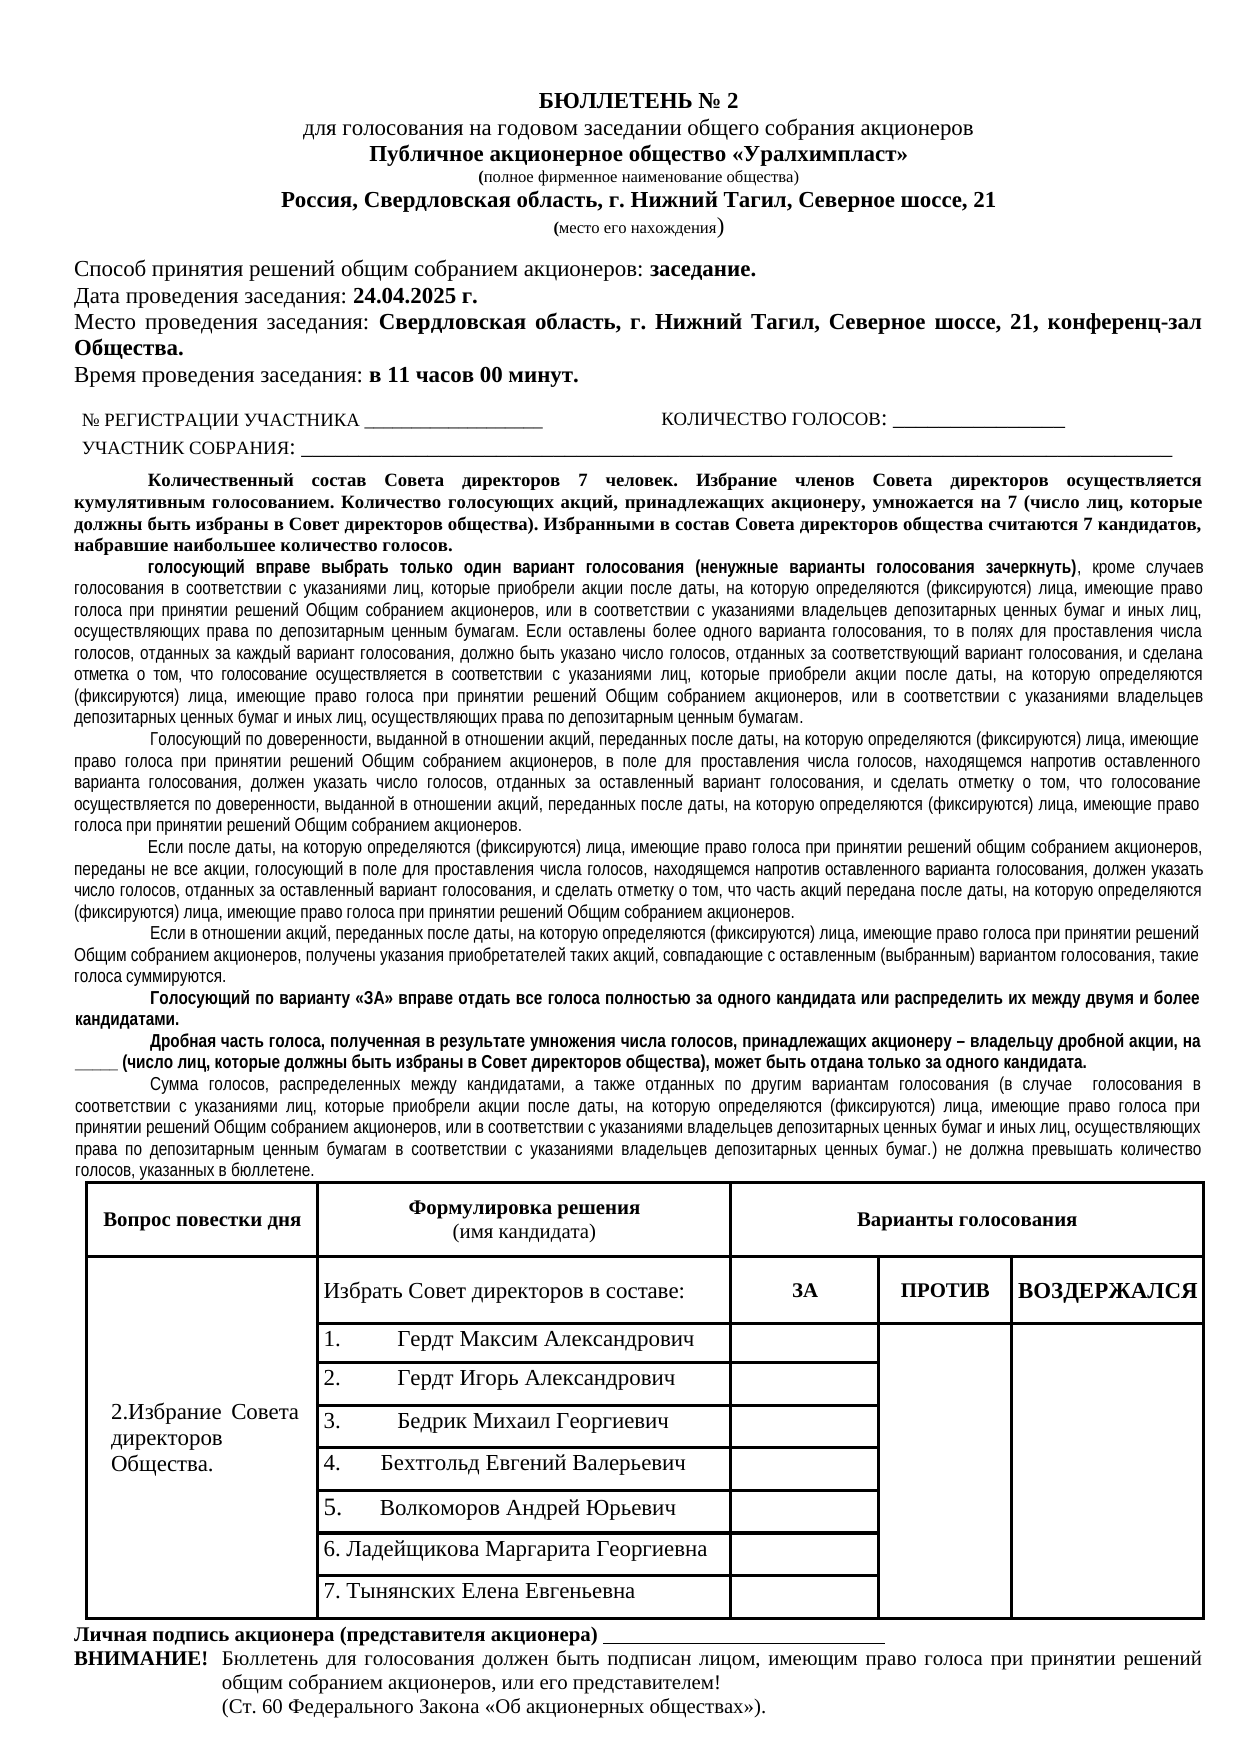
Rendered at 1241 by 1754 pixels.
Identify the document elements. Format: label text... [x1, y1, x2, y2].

table_header № РЕГИСТРАЦИИ УЧАСТНИКА ___________________ [70, 404, 650, 430]
title для голосования на годовом заседании общего собрания акционеров [74, 114, 1203, 140]
table_cell [732, 1325, 877, 1361]
text Сумма голосов, распределенных между кандидатами, а также отданных по другим вариантам голосования (в случае голосования в соответствии с указаниями лиц, которые приобрели акции после даты, на которую определяются (фиксируются) лица, имеющие право голоса при принятии решений Общим собранием акционеров, или в соответствии с указаниями владельцев депозитарных ценных бумаг и иных лиц, осуществляющих права по депозитарным ценным бумагам в соответствии с указаниями владельцев депозитарных ценных бумаг.) не должна превышать количество голосов, указанных в бюллетене. [75, 1073, 1202, 1181]
table_cell 3. Бедрик Михаил Георгиевич [319, 1407, 729, 1446]
table_cell ЗА [732, 1258, 877, 1322]
table_cell 5. Волкоморов Андрей Юрьевич [319, 1492, 729, 1531]
table_cell 2. Гердт Игорь Александрович [319, 1364, 729, 1404]
table_cell 6. Ладейщикова Маргарита Георгиевна [319, 1535, 729, 1574]
table_cell [732, 1577, 877, 1617]
text Голосующий по доверенности, выданной в отношении акций, переданных после даты, на которую определяются (фиксируются) лица, имеющие право голоса при принятии решений Общим собранием акционеров, в поле для проставления числа голосов, находящемся напротив оставленного варианта голосования, должен указать число голосов, отданных за оставленный вариант голосования, и сделать отметку о том, что голосование осуществляется по доверенности, выданной в отношении акций, переданных после даты, на которую определяются (фиксируются) лица, имеющие право голоса при принятии решений Общим собранием акционеров. [74, 728, 1201, 836]
table_header Формулировка решения (имя кандидата) [319, 1184, 729, 1255]
subtitle Публичное акционерное общество «Уралхимпласт» [74, 140, 1203, 167]
text Место проведения заседания: Свердловская область, г. Нижний Тагил, Северное шоссе, 21, конференц-зал Общества. [74, 308, 1203, 361]
text Если в отношении акций, переданных после даты, на которую определяются (фиксируются) лица, имеющие право голоса при принятии решений Общим собранием акционеров, получены указания приобретателей таких акций, совпадающие с оставленным (выбранным) вариантом голосования, такие голоса суммируются. [74, 922, 1201, 987]
table_header Вопрос повестки дня [88, 1184, 316, 1255]
table_header Варианты голосования [732, 1184, 1202, 1255]
table_cell [732, 1449, 877, 1489]
table_cell 2.Избрание Cовета директоров Общества. [88, 1258, 316, 1617]
table_cell [732, 1364, 877, 1404]
table_cell [732, 1535, 877, 1574]
table_cell ВОЗДЕРЖАЛСЯ [1013, 1258, 1202, 1322]
subtitle (полное фирменное наименование общества) [74, 167, 1203, 186]
table_cell ПРОТИВ [880, 1258, 1010, 1322]
table_cell 7. Тынянских Елена Евгеньевна [319, 1577, 729, 1617]
text Дробная часть голоса, полученная в результате умножения числа голосов, принадлежащих акционеру – владельцу дробной акции, на _____ (число лиц, которые должны быть избраны в Совет директоров общества), может быть отдана только за одного кандидата. [75, 1030, 1202, 1073]
text Способ принятия решений общим собранием акционеров: заседание. [74, 255, 1203, 282]
text БЮЛЛЕТЕНЬ № 2 [74, 88, 1203, 114]
table_cell [1013, 1325, 1202, 1617]
table_header КОЛИЧЕСТВО ГОЛОСОВ: _______________ [650, 404, 1207, 430]
text Дата проведения заседания: 24.04.2025 г. [74, 282, 1203, 308]
text голосующий вправе выбрать только один вариант голосования (ненужные варианты голосования зачеркнуть), кроме случаев голосования в соответствии с указаниями лиц, которые приобрели акции после даты, на которую определяются (фиксируются) лица, имеющие право голоса при принятии решений Общим собранием акционеров, или в соответствии с указаниями владельцев депозитарных ценных бумаг и иных лиц, осуществляющих права по депозитарным ценным бумагам. Если оставлены более одного варианта голосования, то в полях для проставления числа голосов, отданных за каждый вариант голосования, должно быть указано число голосов, отданных за соответствующий вариант голосования, и сделана отметка о том, что голосование осуществляется в соответствии с указаниями лиц, которые приобрели акции после даты, на которую определяются (фиксируются) лица, имеющие право голоса при принятии решений Общим собранием акционеров, или в соответствии с указаниями владельцев депозитарных ценных бумаг и иных лиц, осуществляющих права по депозитарным ценным бумагам. [74, 556, 1203, 728]
text Голосующий по варианту «ЗА» вправе отдать все голоса полностью за одного кандидата или распределить их между двумя и более кандидатами. [75, 987, 1202, 1030]
table_cell [732, 1407, 877, 1446]
table_cell УЧАСТНИК СОБРАНИЯ: ____________________________________________________________________________ [70, 430, 1207, 462]
table_cell 4. Бехтгольд Евгений Валерьевич [319, 1449, 729, 1489]
table_cell [732, 1492, 877, 1531]
table_cell 1. Гердт Максим Александрович [319, 1325, 729, 1361]
text Количественный состав Совета директоров 7 человек. Избрание членов Совета директоров осуществляется кумулятивным голосованием. Количество голосующих акций, принадлежащих акционеру, умножается на 7 (число лиц, которые должны быть избраны в Совет директоров общества). Избранными в состав Совета директоров общества считаются 7 кандидатов, набравшие наибольшее количество голосов. [74, 469, 1203, 556]
text Время проведения заседания: в 11 часов 00 минут. [74, 361, 1203, 387]
table_cell [880, 1325, 1010, 1617]
subtitle Россия, Свердловская область, г. Нижний Тагил, Северное шоссе, 21 [74, 186, 1203, 212]
subtitle (место его нахождения) [74, 212, 1203, 238]
text Если после даты, на которую определяются (фиксируются) лица, имеющие право голоса при принятии решений общим собранием акционеров, переданы не все акции, голосующий в поле для проставления числа голосов, находящемся напротив оставленного варианта голосования, должен указать число голосов, отданных за оставленный вариант голосования, и сделать отметку о том, что часть акций передана после даты, на которую определяются (фиксируются) лица, имеющие право голоса при принятии решений Общим собранием акционеров. [74, 836, 1203, 922]
table_cell Избрать Совет директоров в составе: [319, 1258, 729, 1322]
